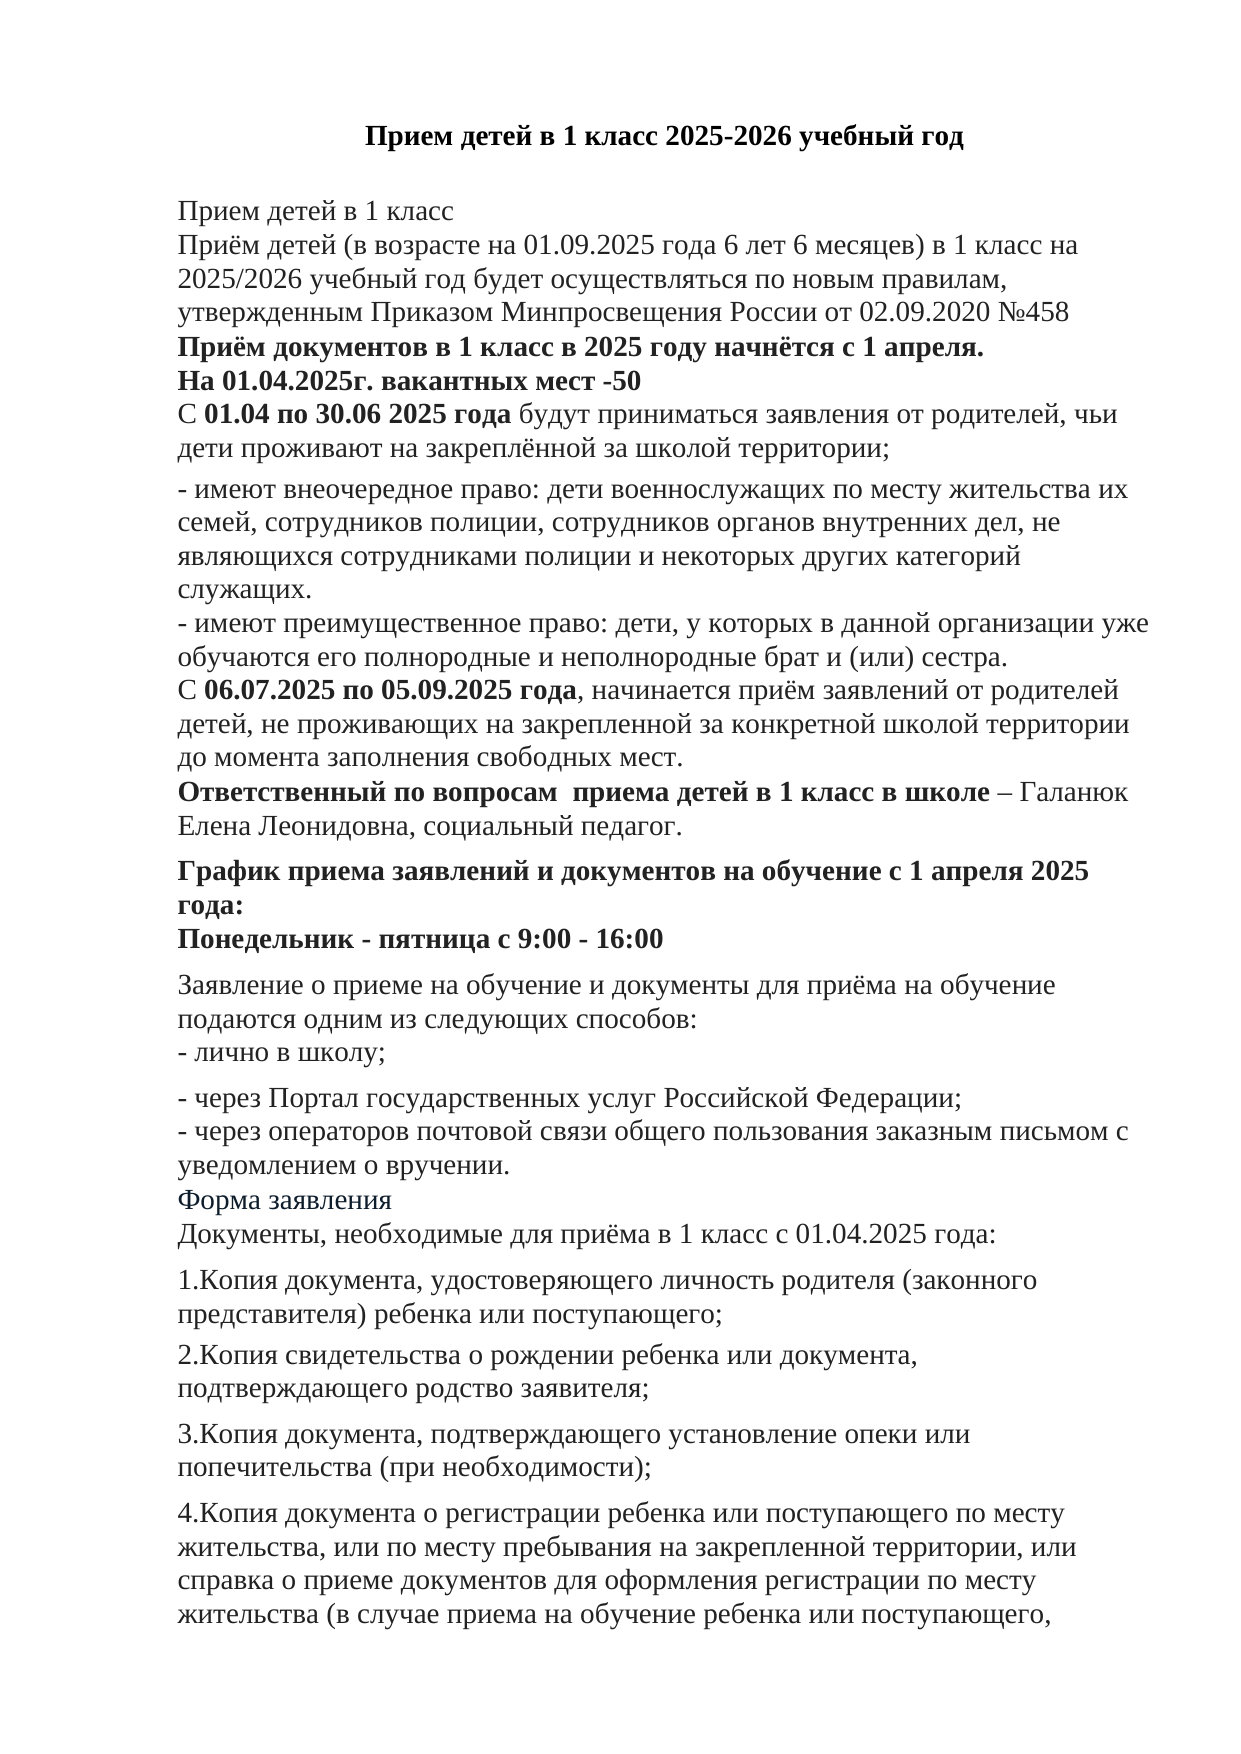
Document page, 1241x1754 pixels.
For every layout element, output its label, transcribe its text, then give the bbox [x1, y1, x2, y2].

text 1.Копия документа, удостоверяющего личность родителя (законного представителя) ребенка или поступающего; [177, 1262, 1152, 1329]
text Прием детей в 1 класс 2025-2026 учебный год [177, 118, 1152, 152]
text Документы, необходимые для приёма в 1 класс с 01.04.2025 года: [177, 1217, 1152, 1250]
text 3.Копия документа, подтверждающего установление опеки или попечительства (при необходимости); [177, 1416, 1152, 1483]
text 2.Копия свидетельства о рождении ребенка или документа, подтверждающего родство заявителя; [177, 1337, 1152, 1404]
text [177, 1495, 1152, 1629]
text Понедельник - пятница с 9:00 - 16:00 [177, 922, 1152, 955]
text С 06.07.2025 по 05.09.2025 года, начинается приём заявлений от родителей детей, не проживающих на закрепленной за конкретной школой территории до момента заполнения свободных мест. [177, 672, 1152, 773]
text Заявление о приеме на обучение и документы для приёма на обучение подаются одним из следующих способов: [177, 967, 1152, 1034]
text - имеют внеочередное право: дети военнослужащих по месту жительства их семей, сотрудников полиции, сотрудников органов внутренних дел, не являющихся сотрудниками полиции и некоторых других категорий служащих. [177, 471, 1152, 605]
text Прием детей в 1 класс [177, 193, 1152, 226]
text С 01.04 по 30.06 2025 года будут приниматься заявления от родителей, чьи дети проживают на закреплённой за школой территории; [177, 396, 1152, 463]
text Форма заявления [177, 1182, 1152, 1215]
text - лично в школу; [177, 1034, 1152, 1068]
text - через операторов почтовой связи общего пользования заказным письмом с уведомлением о вручении. [177, 1113, 1152, 1181]
text На 01.04.2025г. вакантных мест -50 [177, 363, 1152, 396]
text Ответственный по вопросам приема детей в 1 класс в школе – ​Галанюк Елена Леонидовна, социальный педагог. [177, 774, 1152, 841]
text - через Портал государственных услуг Российской Федерации; [177, 1080, 1152, 1113]
text - имеют преимущественное право: дети, у которых в данной организации уже обучаются его полнородные и неполнородные брат и (или) сестра. [177, 605, 1152, 672]
text Приём детей (в возрасте на 01.09.2025 года 6 лет 6 месяцев) в 1 класс на 2025/2026 учебный год будет осуществляться по новым правилам, утвержденным Приказом Минпросвещения России от 02.09.2020 №458 [177, 227, 1152, 328]
text Приём документов в 1 класс в 2025 году начнётся с 1 апреля. [177, 329, 1152, 363]
text График приема заявлений и документов на обучение с 1 апреля 2025 года: [177, 853, 1152, 920]
